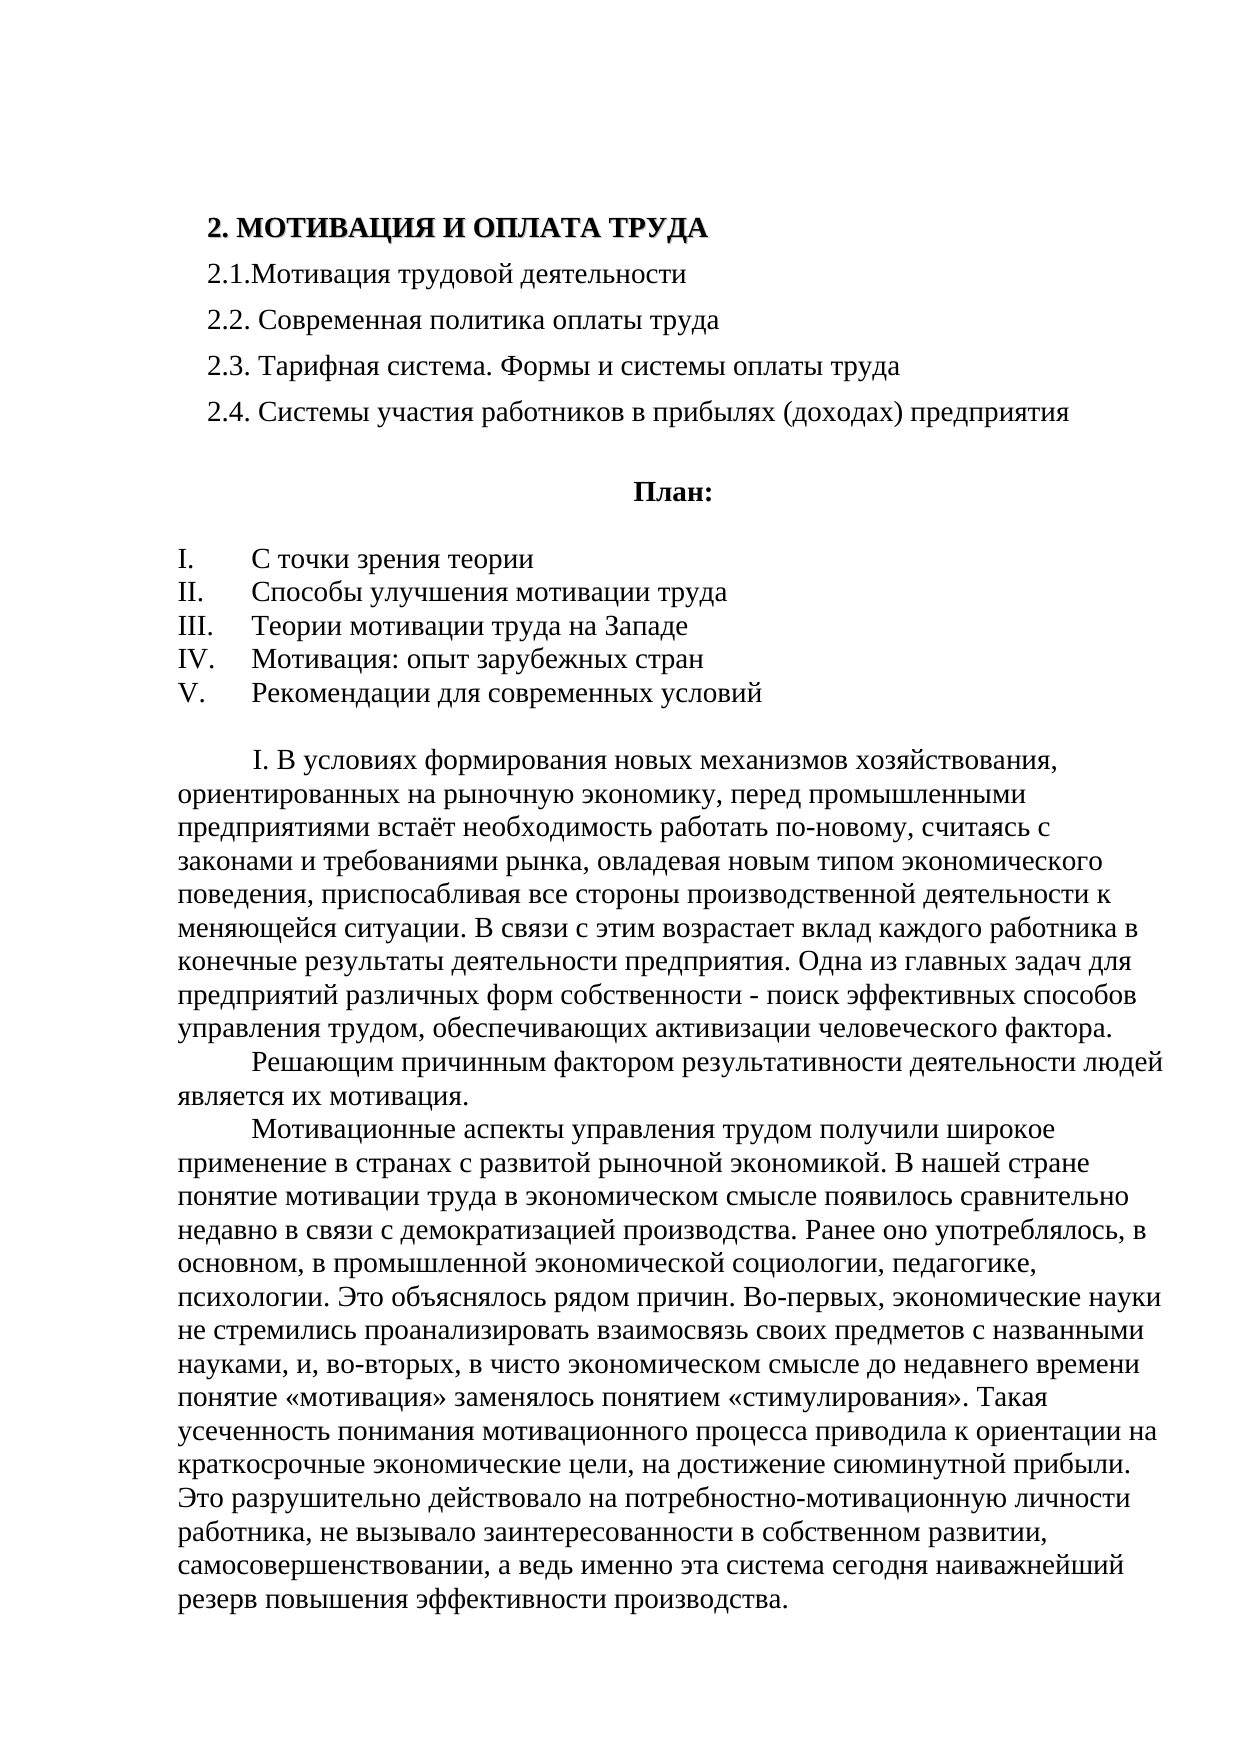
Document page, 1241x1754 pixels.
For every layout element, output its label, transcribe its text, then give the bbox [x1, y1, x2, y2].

text 2.1.Мотивация трудовой деятельности [177, 256, 1169, 290]
text План: [177, 474, 1169, 507]
text II. Способы улучшения мотивации труда [177, 574, 1169, 608]
text 2.3. Тарифная система. Формы и системы оплаты труда [177, 348, 1169, 382]
text I. В условиях формирования новых механизмов хозяйствования, ориентированных на рыночную экономику, перед промышленными предприятиями встаёт необходимость работать по-новому, считаясь с законами и требованиями рынка, овладевая новым типом экономического поведения, приспосабливая все стороны производственной деятельности к меняющейся ситуации. В связи с этим возрастает вклад каждого работника в конечные результаты деятельности предприятия. Одна из главных задач для предприятий различных форм собственности - поиск эффективных способов управления трудом, обеспечивающих активизации человеческого фактора. [177, 742, 1169, 1044]
text 2. Мотивация и оплата труда [177, 210, 1169, 244]
text 2.2. Современная политика оплаты труда [177, 302, 1169, 336]
text IV. Мотивация: опыт зарубежных стран [177, 642, 1169, 675]
text V. Рекомендации для современных условий [177, 675, 1169, 709]
text III. Теории мотивации труда на Западе [177, 608, 1169, 642]
text Решающим причинным фактором результативности деятельности людей является их мотивация. [177, 1044, 1169, 1111]
text Мотивационные аспекты управления трудом получили широкое применение в странах с развитой рыночной экономикой. В нашей стране понятие мотивации труда в экономическом смысле появилось сравнительно недавно в связи с демократизацией производства. Ранее оно употреблялось, в основном, в промышленной экономической социологии, педагогике, психологии. Это объяснялось рядом причин. Во-первых, экономические науки не стремились проанализировать взаимосвязь своих предметов с названными науками, и, во-вторых, в чисто экономическом смысле до недавнего времени понятие «мотивация» заменялось понятием «стимулирования». Такая усеченность понимания мотивационного процесса приводила к ориентации на краткосрочные экономические цели, на достижение сиюминутной прибыли. Это разрушительно действовало на потребностно-мотивационную личности работника, не вызывало заинтересованности в собственном развитии, самосовершенствовании, а ведь именно эта система сегодня наиважнейший резерв повышения эффективности производства. [177, 1111, 1169, 1614]
text I. С точки зрения теории [177, 541, 1169, 574]
text 2.4. Системы участия работников в прибылях (доходах) предприятия [177, 394, 1169, 428]
